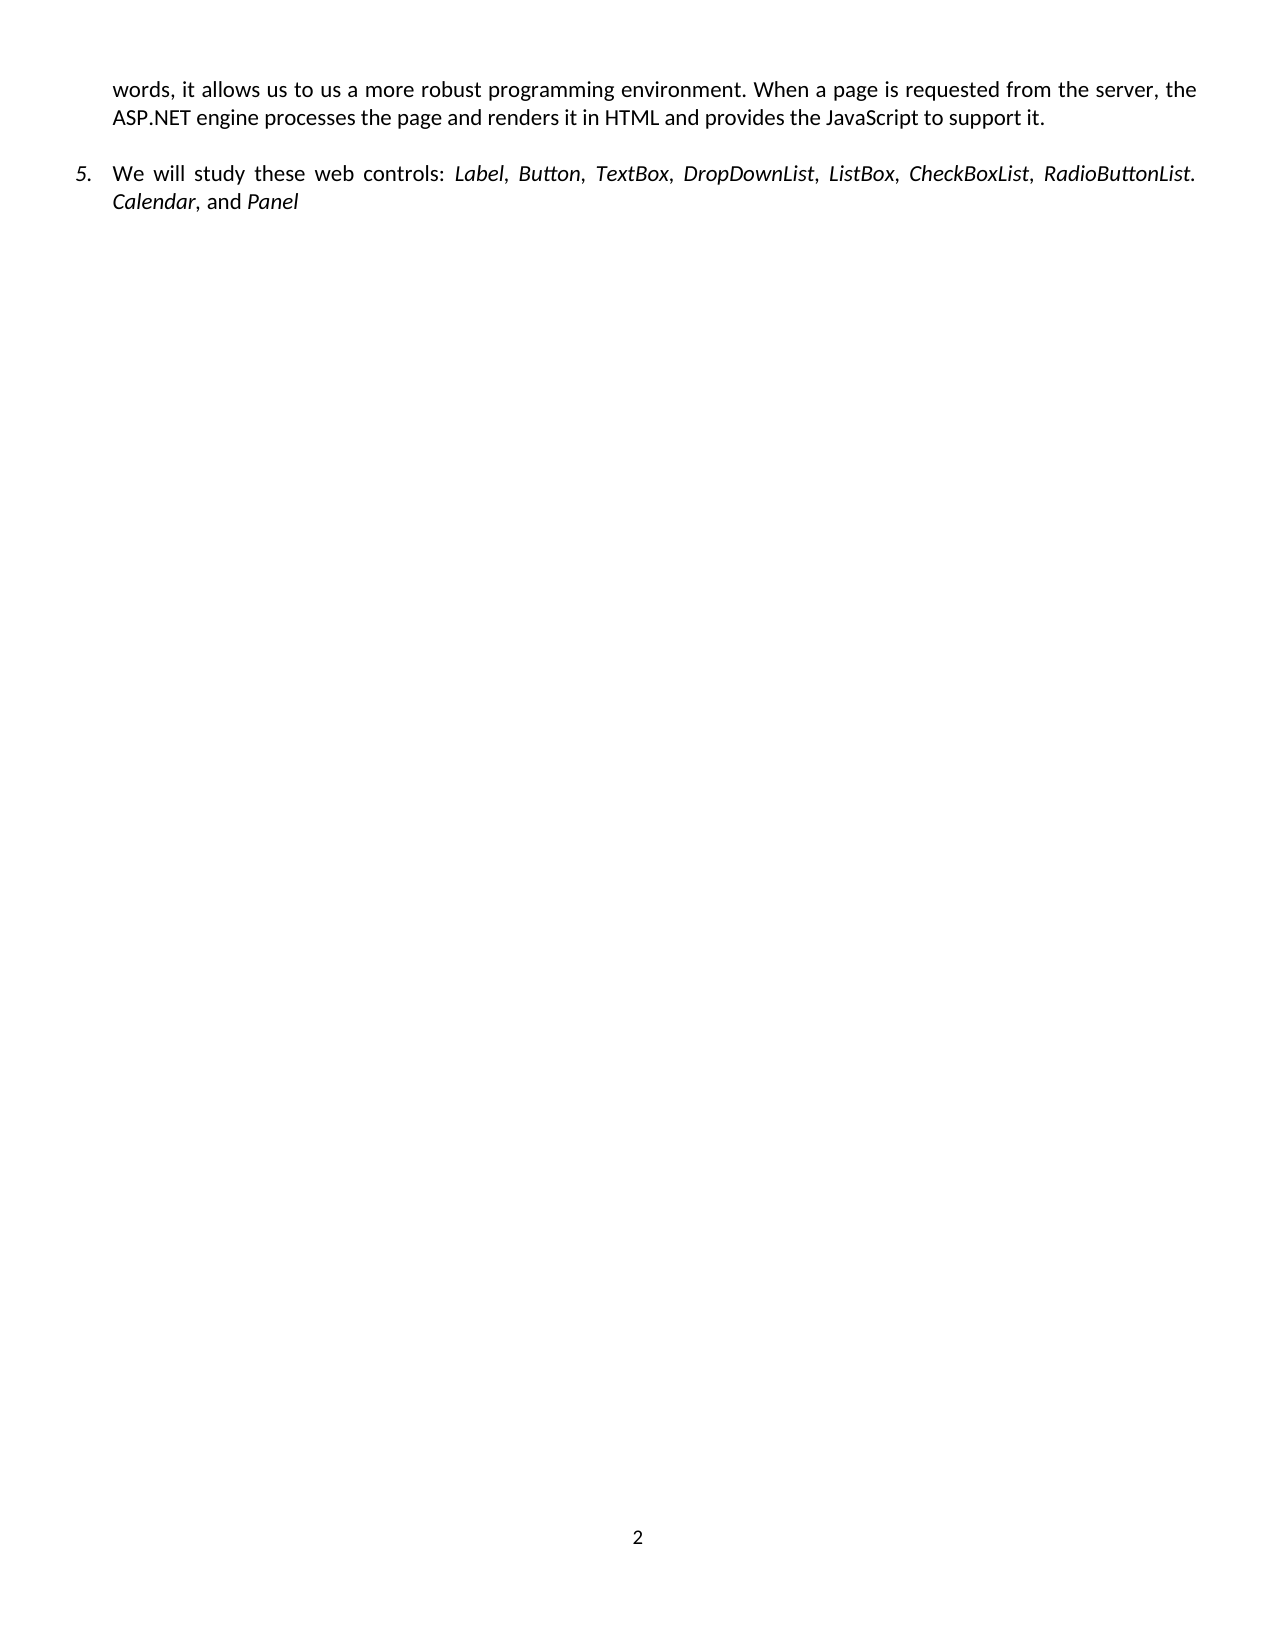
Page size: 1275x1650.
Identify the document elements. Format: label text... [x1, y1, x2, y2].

list We will study these web controls: Label, Button, TextBox, DropDownList, ListBox, CheckBoxList, RadioButtonList. Calendar, and Panel [75, 159, 1200, 215]
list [75, 75, 1200, 131]
